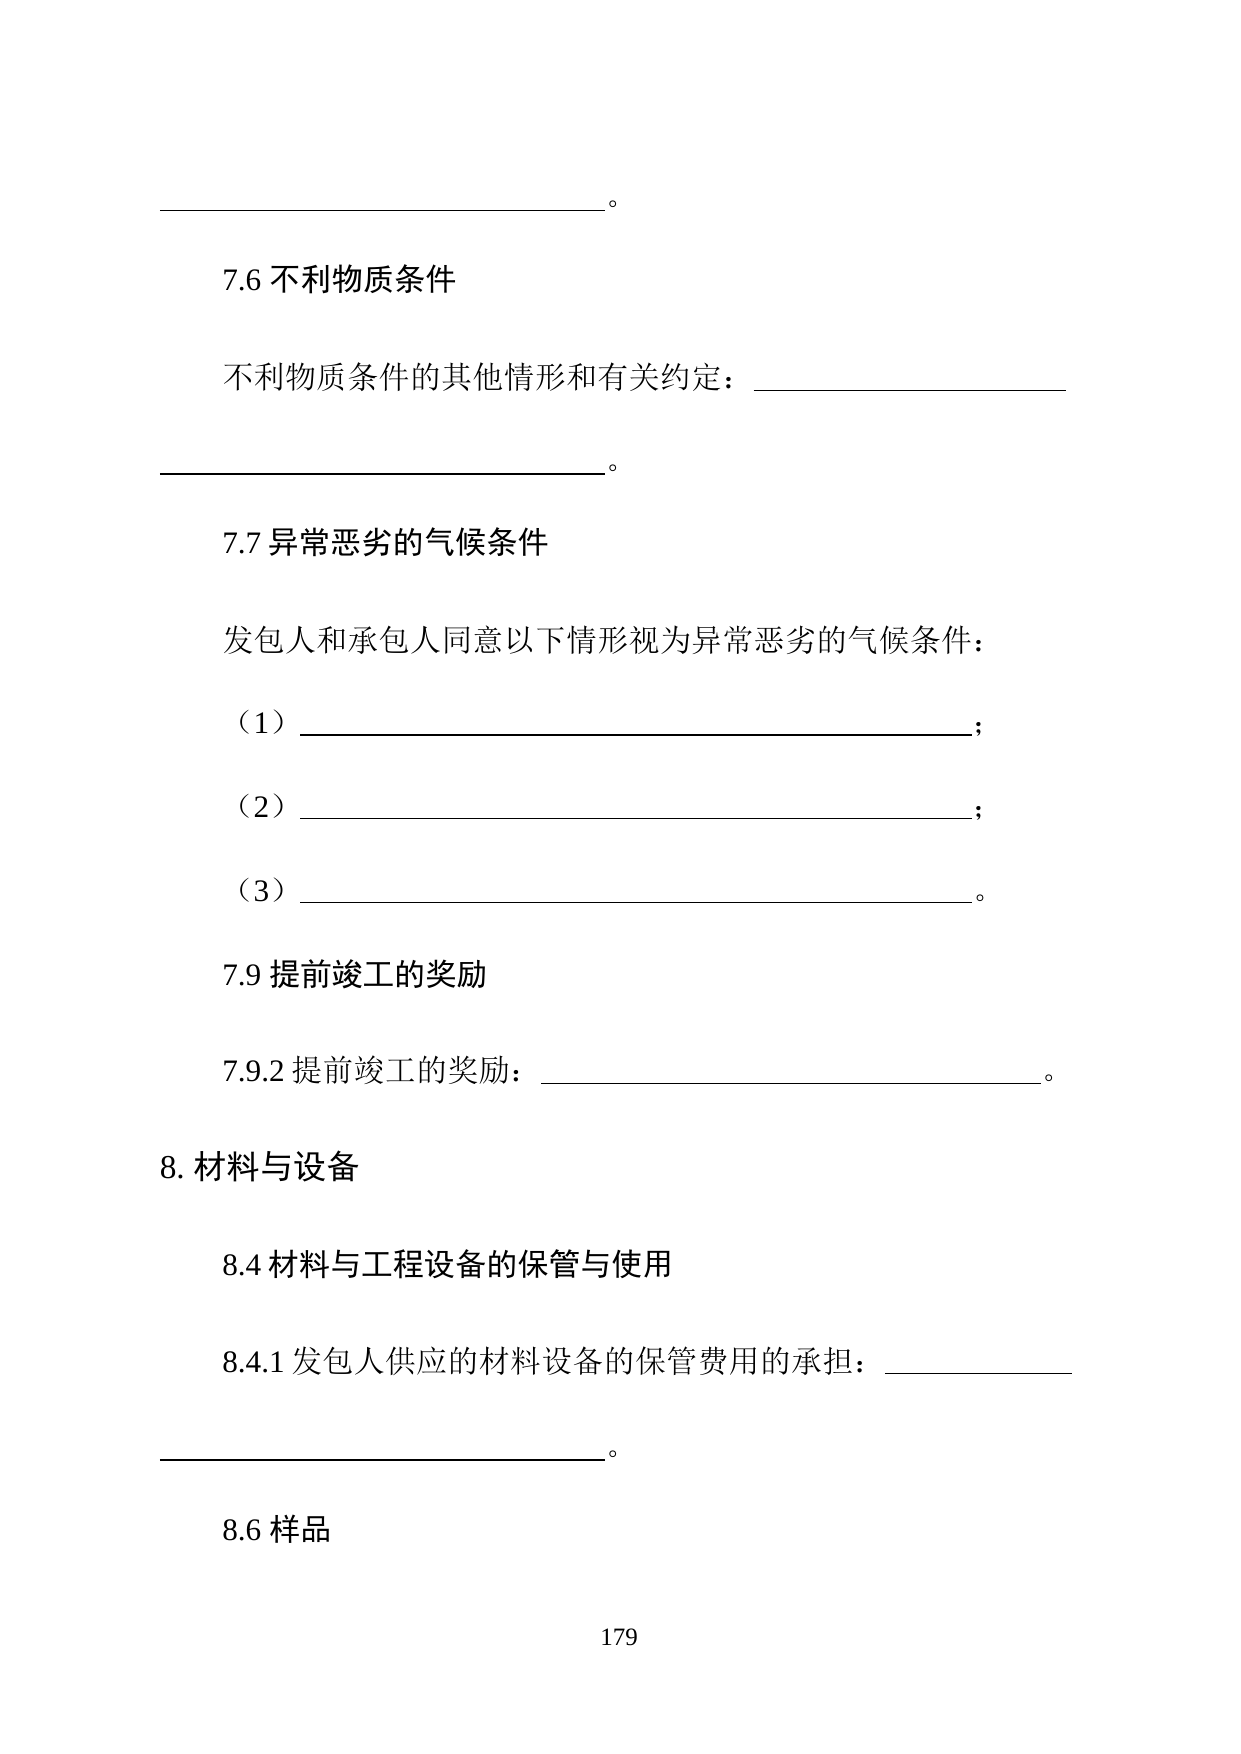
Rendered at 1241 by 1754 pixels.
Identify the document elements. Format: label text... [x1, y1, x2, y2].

text （3） 。 [159, 856, 1078, 921]
text 8. 材料与设备 [159, 1133, 1078, 1198]
text 8.4.1发包人供应的材料设备的保管费用的承担： [159, 1327, 1078, 1392]
text 。 [159, 425, 1078, 490]
text 8.4材料与工程设备的保管与使用 [159, 1231, 1078, 1296]
text 8.6 样品 [159, 1495, 1078, 1560]
text 。 [159, 162, 1078, 227]
text 7.7异常恶劣的气候条件 [159, 509, 1078, 574]
text 7.9 提前竣工的奖励 [159, 940, 1078, 1005]
text 。 [159, 1411, 1078, 1476]
text （2） ； [159, 772, 1078, 837]
text 7.9.2提前竣工的奖励： 。 [159, 1037, 1078, 1102]
text 7.6 不利物质条件 [159, 246, 1078, 311]
text 不利物质条件的其他情形和有关约定： [159, 342, 1078, 407]
text 发包人和承包人同意以下情形视为异常恶劣的气候条件： [159, 606, 1078, 671]
text （1） ； [159, 688, 1078, 753]
